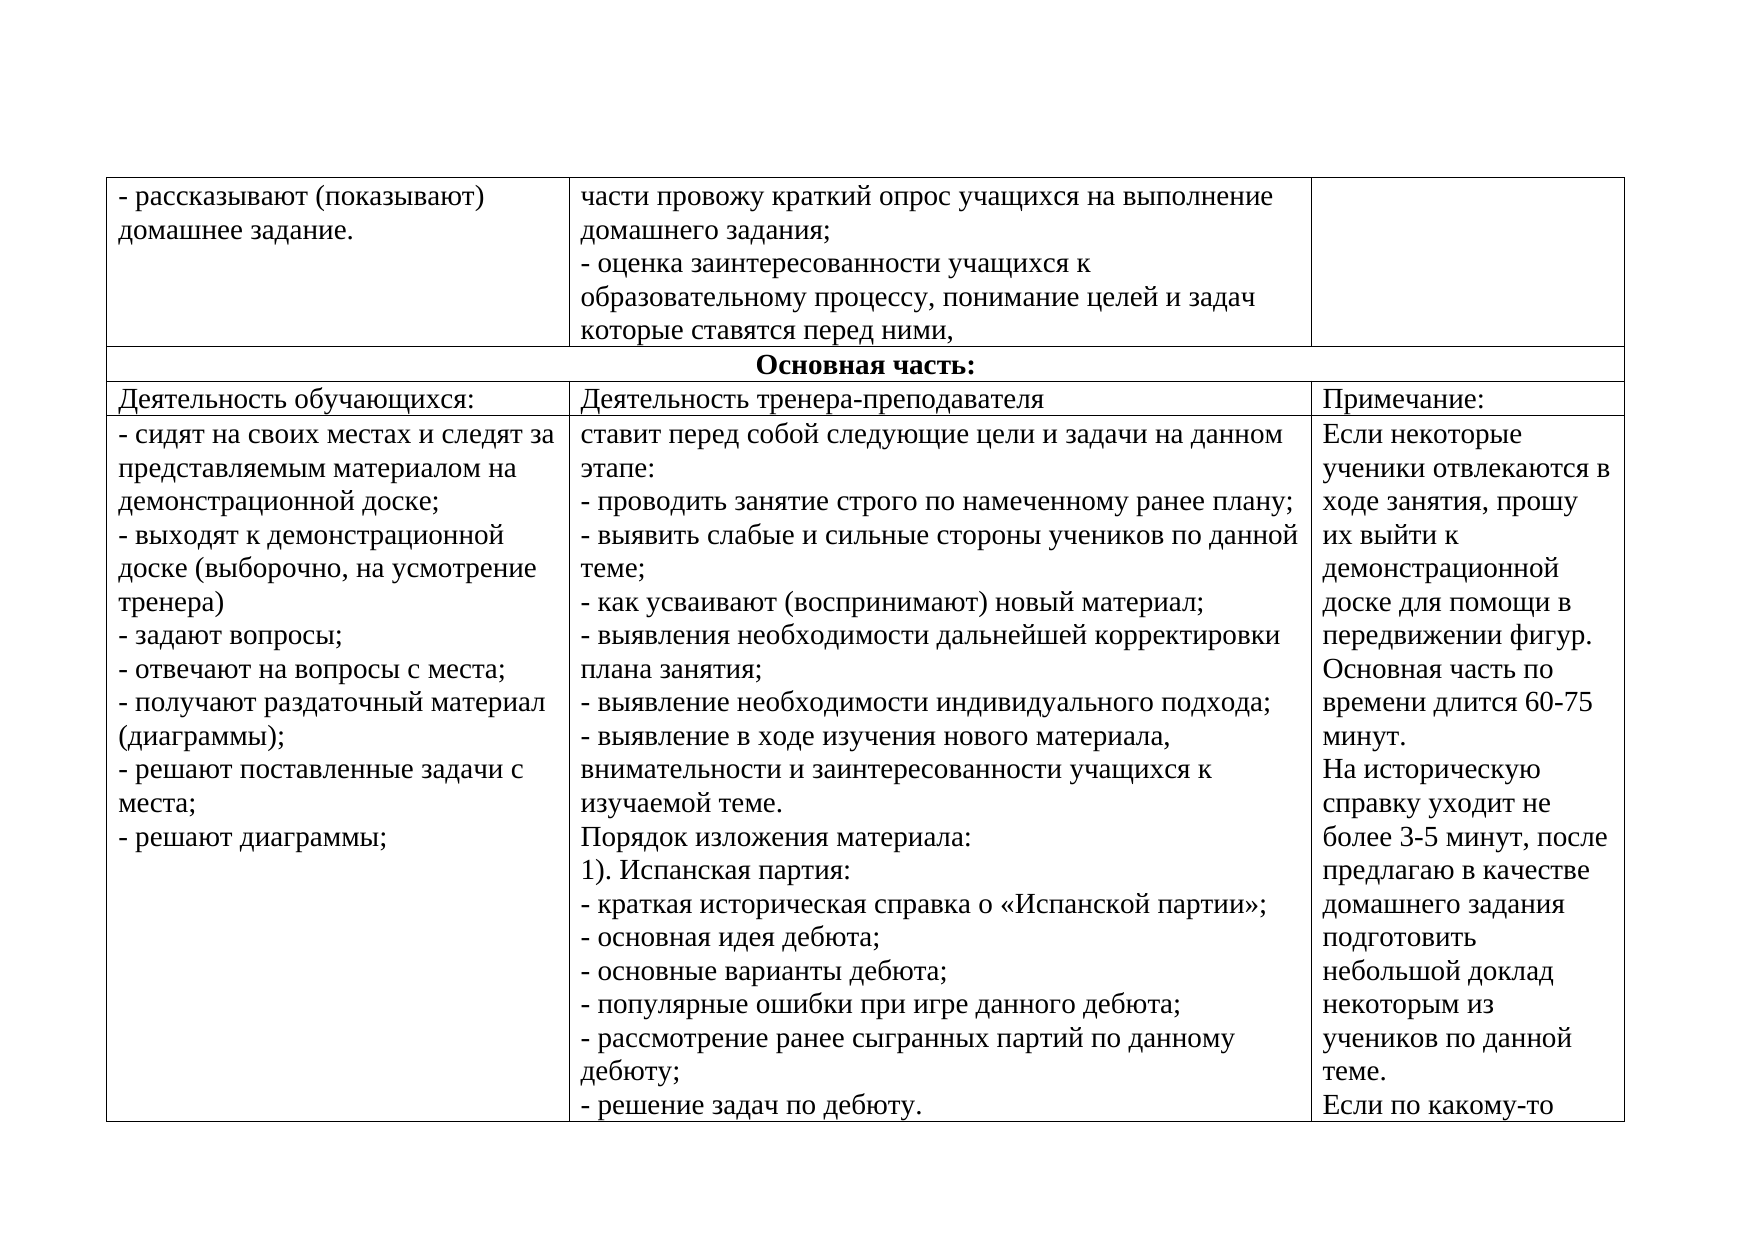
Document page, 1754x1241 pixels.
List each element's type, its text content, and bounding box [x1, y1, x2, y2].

table_cell Деятельность тренера-преподавателя [570, 382, 1311, 415]
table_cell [1312, 178, 1624, 346]
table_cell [570, 178, 1311, 346]
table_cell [107, 178, 569, 346]
table_cell Примечание: [1312, 382, 1624, 415]
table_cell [570, 416, 1311, 1121]
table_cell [107, 416, 569, 1121]
table_cell Основная часть: [107, 347, 1624, 381]
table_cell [1312, 416, 1624, 1121]
table_cell Деятельность обучающихся: [107, 382, 569, 415]
